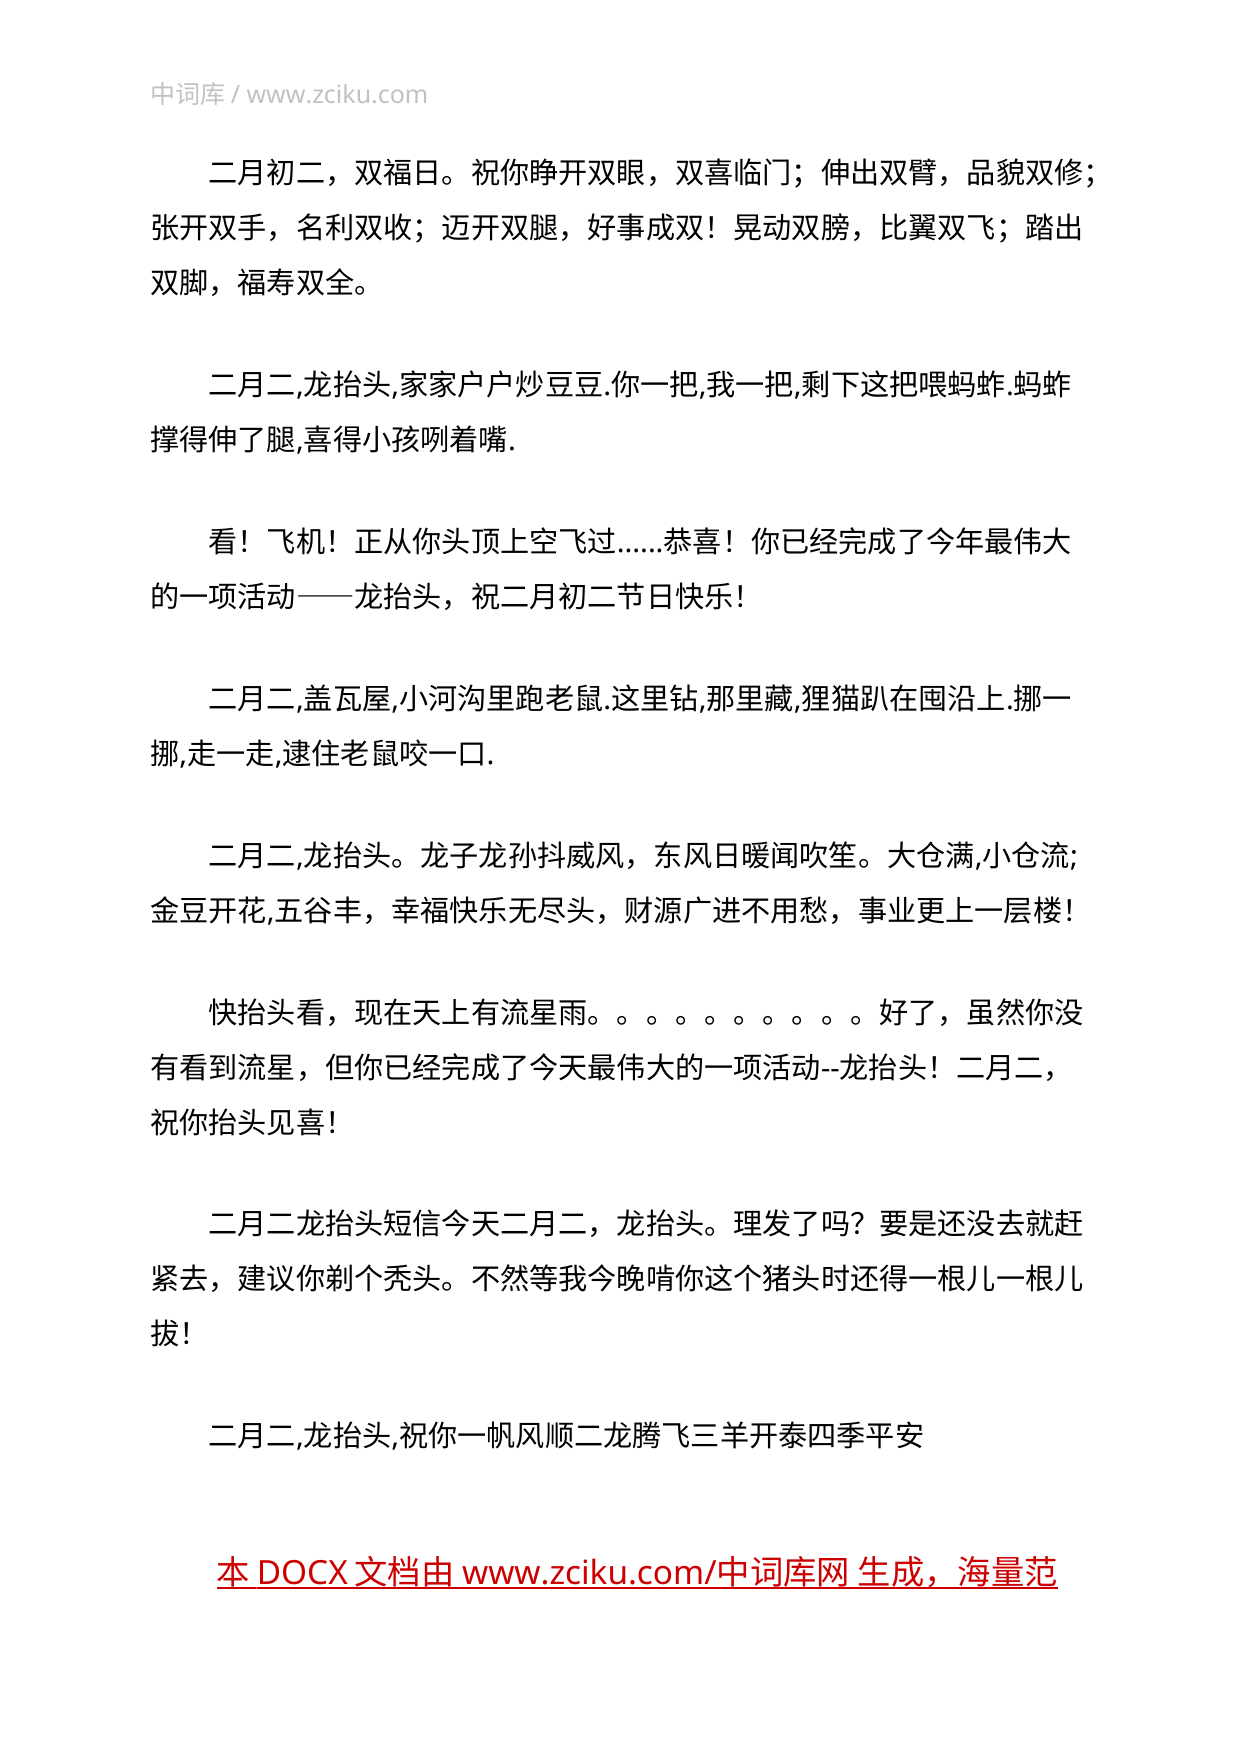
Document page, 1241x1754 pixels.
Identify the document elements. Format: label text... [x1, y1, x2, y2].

text 二月二,龙抬头,祝你一帆风顺二龙腾飞三羊开泰四季平安 [150, 1412, 1090, 1455]
text 二月二,龙抬头,家家户户炒豆豆.你一把,我一把,剩下这把喂蚂蚱.蚂蚱撑得伸了腿,喜得小孩咧着嘴. [150, 362, 1090, 459]
text 看！飞机！正从你头顶上空飞过......恭喜！你已经完成了今年最伟大的一项活动——龙抬头，祝二月初二节日快乐！ [150, 518, 1090, 616]
text 快抬头看，现在天上有流星雨。。。。。。。。。。好了，虽然你没有看到流星，但你已经完成了今天最伟大的一项活动--龙抬头！二月二，祝你抬头见喜！ [150, 989, 1090, 1141]
text 二月初二，双福日。祝你睁开双眼，双喜临门；伸出双臂，品貌双修；张开双手，名利双收；迈开双腿，好事成双！晃动双膀，比翼双飞；踏出双脚，福寿双全。 [150, 150, 1090, 302]
text 二月二龙抬头短信今天二月二，龙抬头。理发了吗？要是还没去就赶紧去，建议你剃个秃头。不然等我今晚啃你这个猪头时还得一根儿一根儿拔！ [150, 1201, 1090, 1353]
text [150, 1546, 1090, 1594]
text 二月二,龙抬头。龙子龙孙抖威风，东风日暖闻吹笙。大仓满,小仓流; 金豆开花,五谷丰，幸福快乐无尽头，财源广进不用愁，事业更上一层楼！ [150, 832, 1090, 930]
text 二月二,盖瓦屋,小河沟里跑老鼠.这里钻,那里藏,狸猫趴在囤沿上.挪一挪,走一走,逮住老鼠咬一口. [150, 675, 1090, 773]
